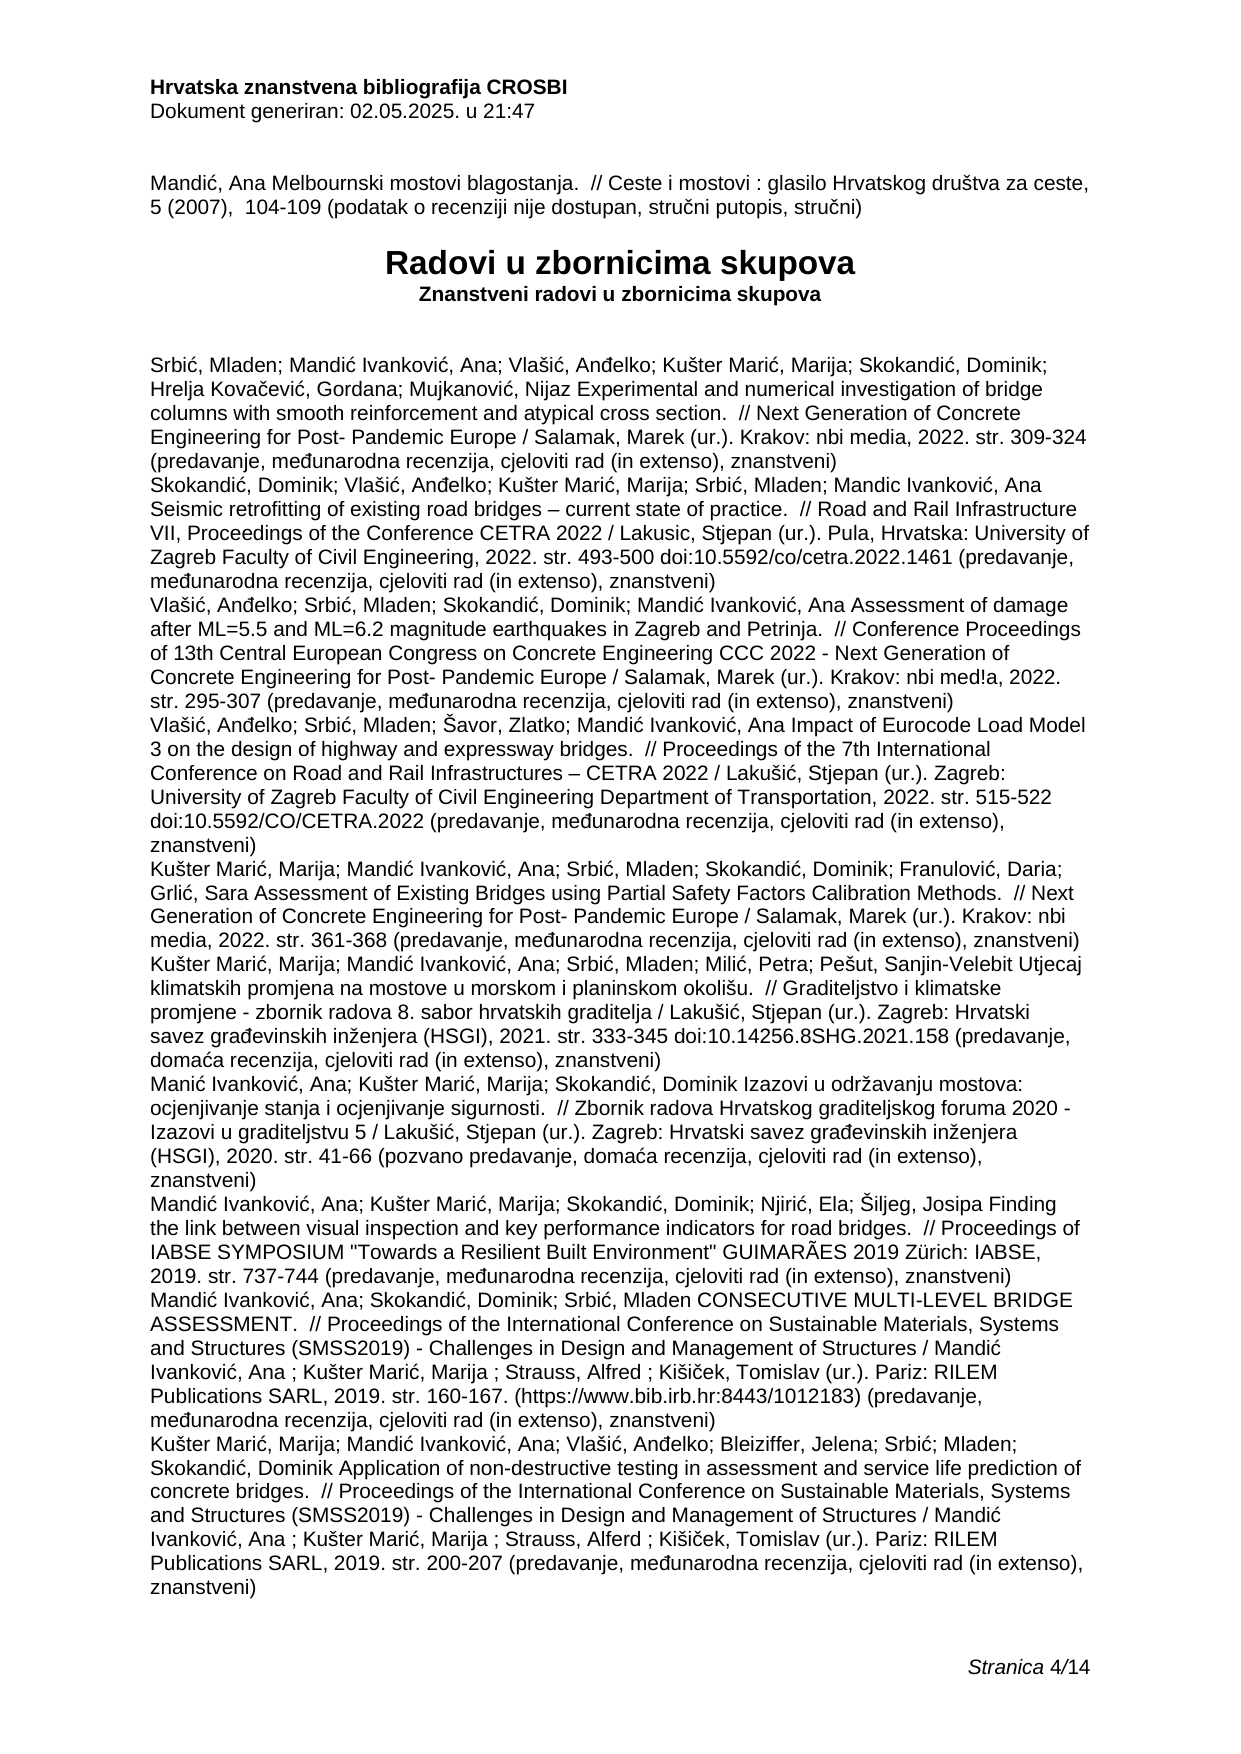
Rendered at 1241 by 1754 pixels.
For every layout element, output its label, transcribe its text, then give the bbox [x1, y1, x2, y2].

text Mandić, Ana [150, 171, 1090, 219]
text Mandić Ivanković, Ana; Kušter Marić, Marija; Skokandić, Dominik; Njirić, Ela; Šiljeg, Josipa [150, 1192, 1090, 1288]
text Manić Ivanković, Ana; Kušter Marić, Marija; Skokandić, Dominik [150, 1072, 1090, 1192]
text Kušter Marić, Marija; Mandić Ivanković, Ana; Srbić, Mladen; Skokandić, Dominik; Franulović, Daria; Grlić, Sara [150, 856, 1090, 952]
text Mandić Ivanković, Ana; Skokandić, Dominik; Srbić, Mladen [150, 1288, 1090, 1431]
subtitle Znanstveni radovi u zbornicima skupova [150, 281, 1090, 305]
text Srbić, Mladen; Mandić Ivanković, Ana; Vlašić, Anđelko; Kušter Marić, Marija; Skokandić, Dominik; Hrelja Kovačević, Gordana; Mujkanović, Nijaz [150, 353, 1090, 473]
text Vlašić, Anđelko; Srbić, Mladen; Šavor, Zlatko; Mandić Ivanković, Ana [150, 713, 1090, 856]
text Kušter Marić, Marija; Mandić Ivanković, Ana; Vlašić, Anđelko; Bleiziffer, Jelena; Srbić; Mladen; Skokandić, Dominik [150, 1431, 1090, 1599]
text Kušter Marić, Marija; Mandić Ivanković, Ana; Srbić, Mladen; Milić, Petra; Pešut, Sanjin-Velebit [150, 952, 1090, 1072]
text Vlašić, Anđelko; Srbić, Mladen; Skokandić, Dominik; Mandić Ivanković, Ana [150, 593, 1090, 713]
text Skokandić, Dominik; Vlašić, Anđelko; Kušter Marić, Marija; Srbić, Mladen; Mandic Ivanković, Ana [150, 473, 1090, 593]
subtitle Radovi u zbornicima skupova [150, 243, 1090, 281]
